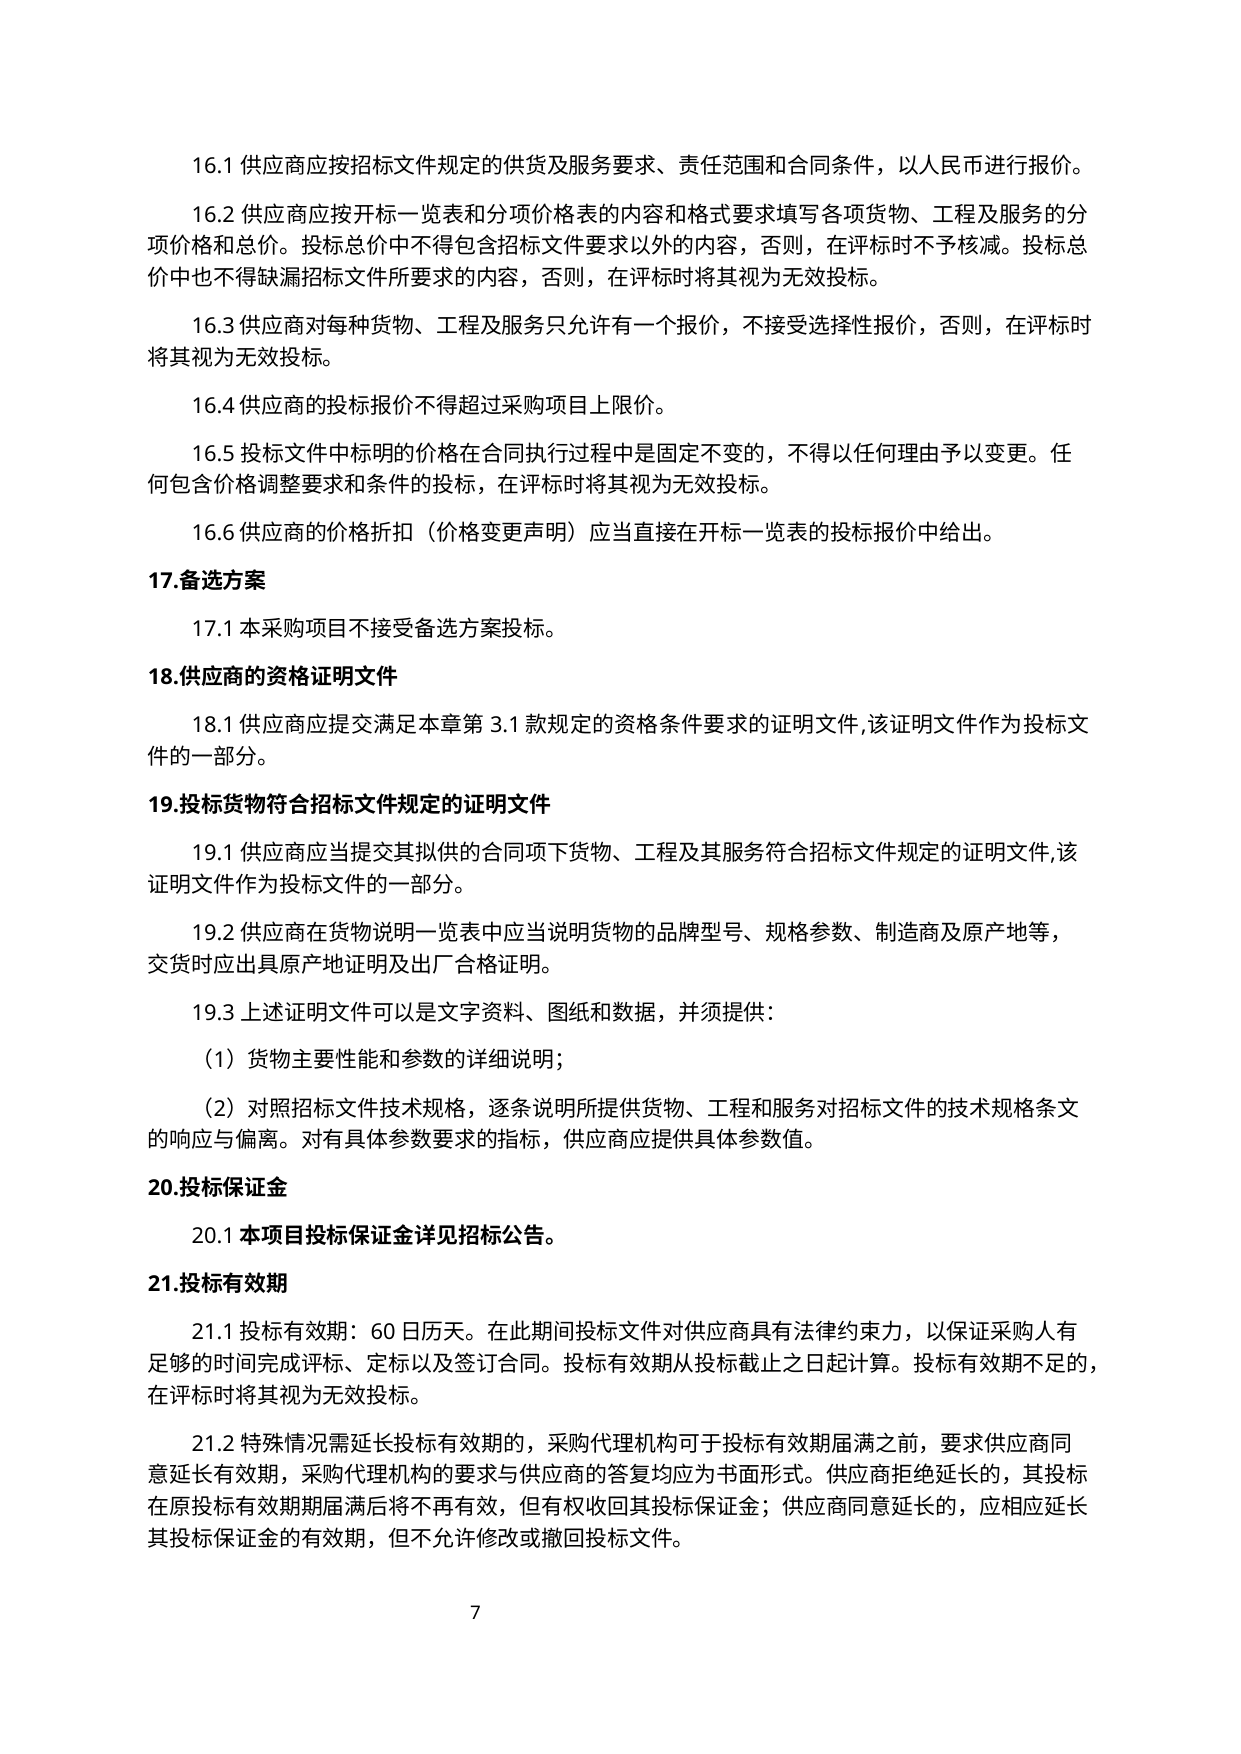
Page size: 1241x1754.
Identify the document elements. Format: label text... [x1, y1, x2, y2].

text 18.供应商的资格证明文件 [148, 659, 1093, 691]
text 16.2 供应商应按开标一览表和分项价格表的内容和格式要求填写各项货物、工程及服务的分项价格和总价。投标总价中不得包含招标文件要求以外的内容，否则，在评标时不予核减。投标总价中也不得缺漏招标文件所要求的内容，否则，在评标时将其视为无效投标。 [148, 197, 1090, 292]
text 20.1本项目投标保证金详见招标公告。 [148, 1218, 1093, 1250]
text 16.1 供应商应按招标文件规定的供货及服务要求、责任范围和合同条件，以人民币进行报价。 [148, 148, 1093, 180]
text 21.2 特殊情况需延长投标有效期的，采购代理机构可于投标有效期届满之前，要求供应商同意延长有效期，采购代理机构的要求与供应商的答复均应为书面形式。供应商拒绝延长的，其投标在原投标有效期期届满后将不再有效，但有权收回其投标保证金；供应商同意延长的，应相应延长其投标保证金的有效期，但不允许修改或撤回投标文件。 [148, 1426, 1093, 1552]
text 21.投标有效期 [148, 1266, 1093, 1298]
text （1）货物主要性能和参数的详细说明； [148, 1042, 1093, 1074]
text 19.3 上述证明文件可以是文字资料、图纸和数据，并须提供： [148, 994, 1093, 1026]
text 19.2 供应商在货物说明一览表中应当说明货物的品牌型号、规格参数、制造商及原产地等，交货时应出具原产地证明及出厂合格证明。 [148, 915, 1093, 978]
text 18.1供应商应提交满足本章第3.1款规定的资格条件要求的证明文件,该证明文件作为投标文件的一部分。 [148, 707, 1090, 771]
text （2）对照招标文件技术规格，逐条说明所提供货物、工程和服务对招标文件的技术规格条文的响应与偏离。对有具体参数要求的指标，供应商应提供具体参数值。 [148, 1091, 1093, 1154]
text 17.备选方案 [148, 563, 1093, 595]
text 21.1投标有效期：60日历天。在此期间投标文件对供应商具有法律约束力，以保证采购人有足够的时间完成评标、定标以及签订合同。投标有效期从投标截止之日起计算。投标有效期不足的，在评标时将其视为无效投标。 [148, 1314, 1093, 1409]
text 19.1 供应商应当提交其拟供的合同项下货物、工程及其服务符合招标文件规定的证明文件,该证明文件作为投标文件的一部分。 [148, 835, 1093, 898]
text 16.4供应商的投标报价不得超过采购项目上限价。 [148, 388, 1088, 419]
text 19.投标货物符合招标文件规定的证明文件 [148, 787, 1093, 819]
text 16.5 投标文件中标明的价格在合同执行过程中是固定不变的，不得以任何理由予以变更。任何包含价格调整要求和条件的投标，在评标时将其视为无效投标。 [148, 436, 1093, 499]
text 16.6供应商的价格折扣（价格变更声明）应当直接在开标一览表的投标报价中给出。 [148, 515, 1093, 547]
text 16.3供应商对每种货物、工程及服务只允许有一个报价，不接受选择性报价，否则，在评标时将其视为无效投标。 [148, 308, 1093, 371]
text 17.1本采购项目不接受备选方案投标。 [148, 611, 1093, 643]
text 20.投标保证金 [148, 1170, 1093, 1202]
